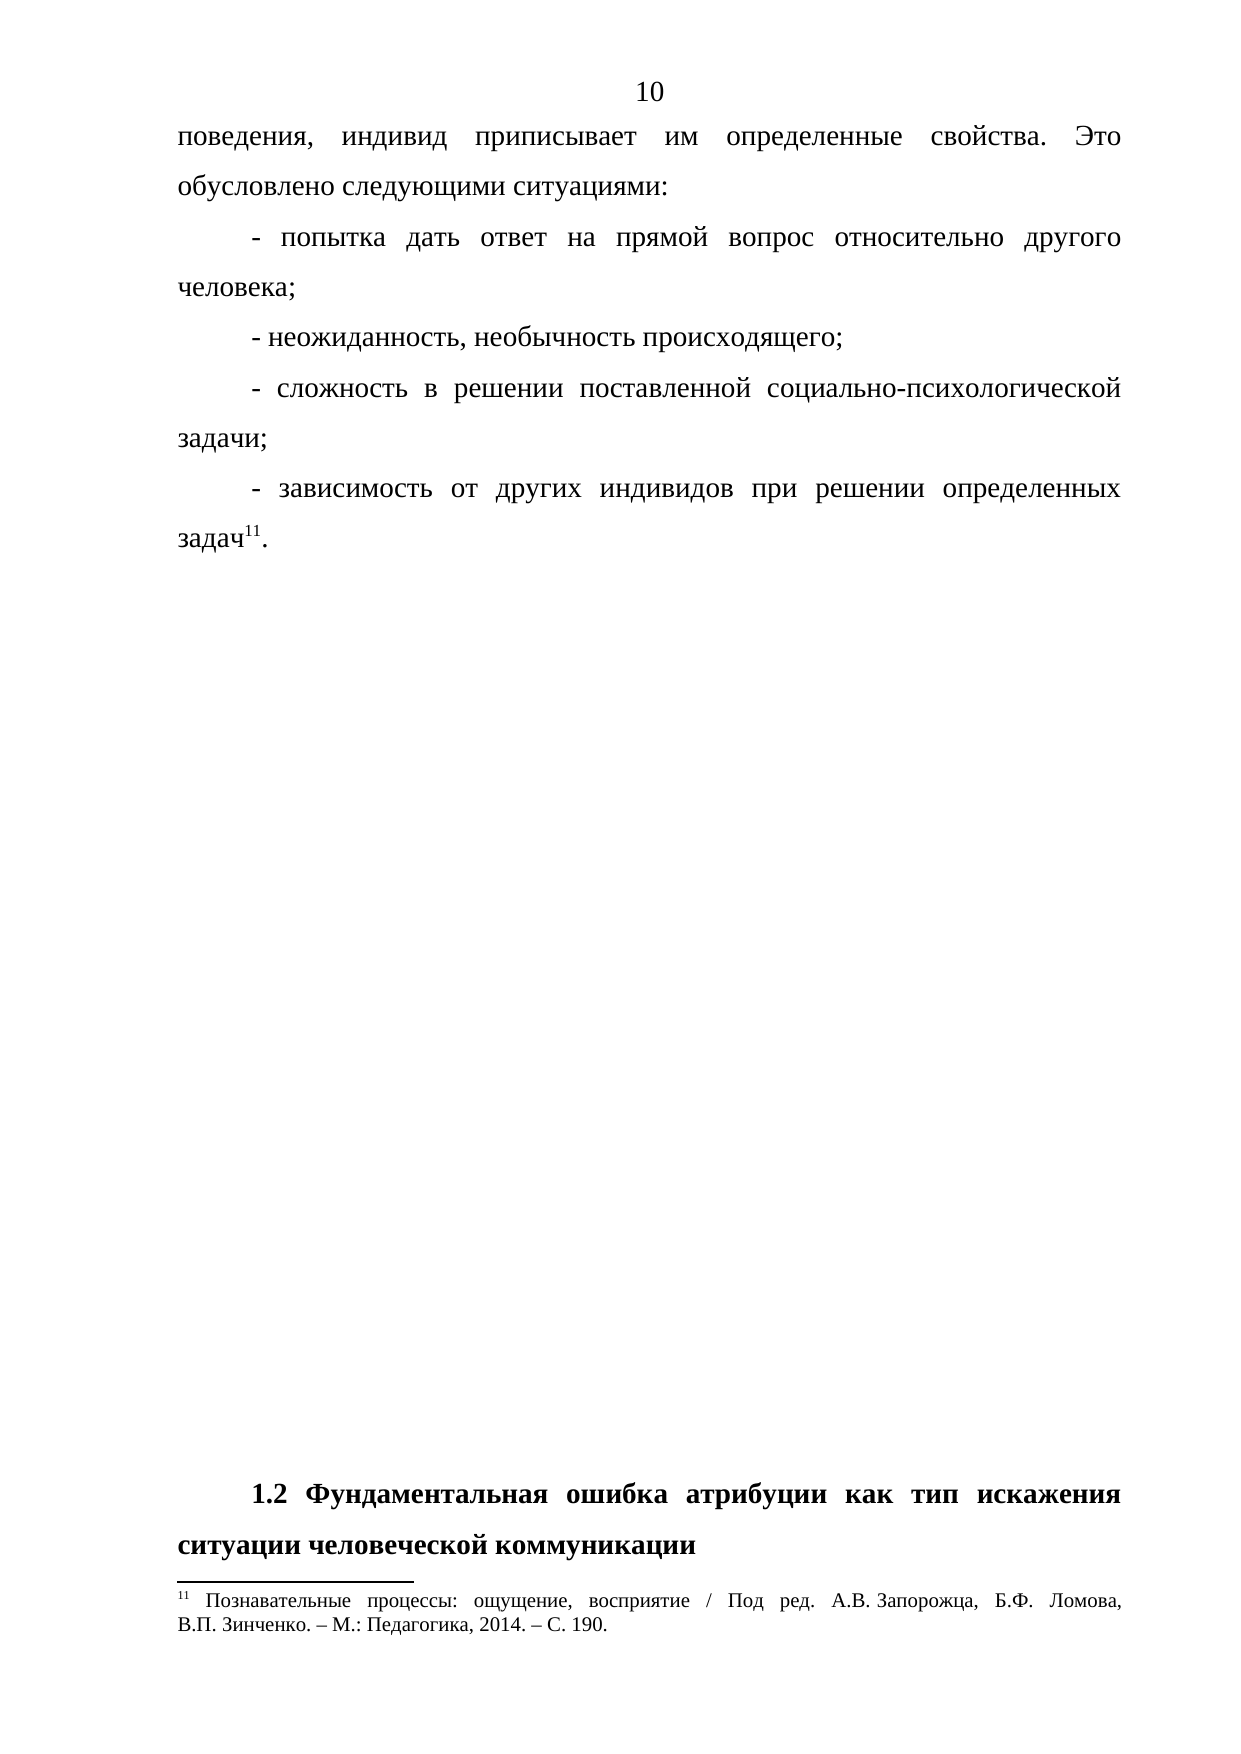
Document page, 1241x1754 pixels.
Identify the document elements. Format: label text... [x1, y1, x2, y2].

text - сложность в решении поставленной социально-психологической задачи; [177, 370, 1122, 453]
text - попытка дать ответ на прямой вопрос относительно другого человека; [177, 219, 1122, 303]
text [177, 118, 1122, 202]
text - неожиданность, необычность происходящего; [177, 319, 1122, 353]
text - зависимость от других индивидов при решении определенных задач. [177, 470, 1122, 554]
text 1.2 Фундаментальная ошибка атрибуции как тип искажения ситуации человеческой коммуникации [177, 1477, 1122, 1560]
